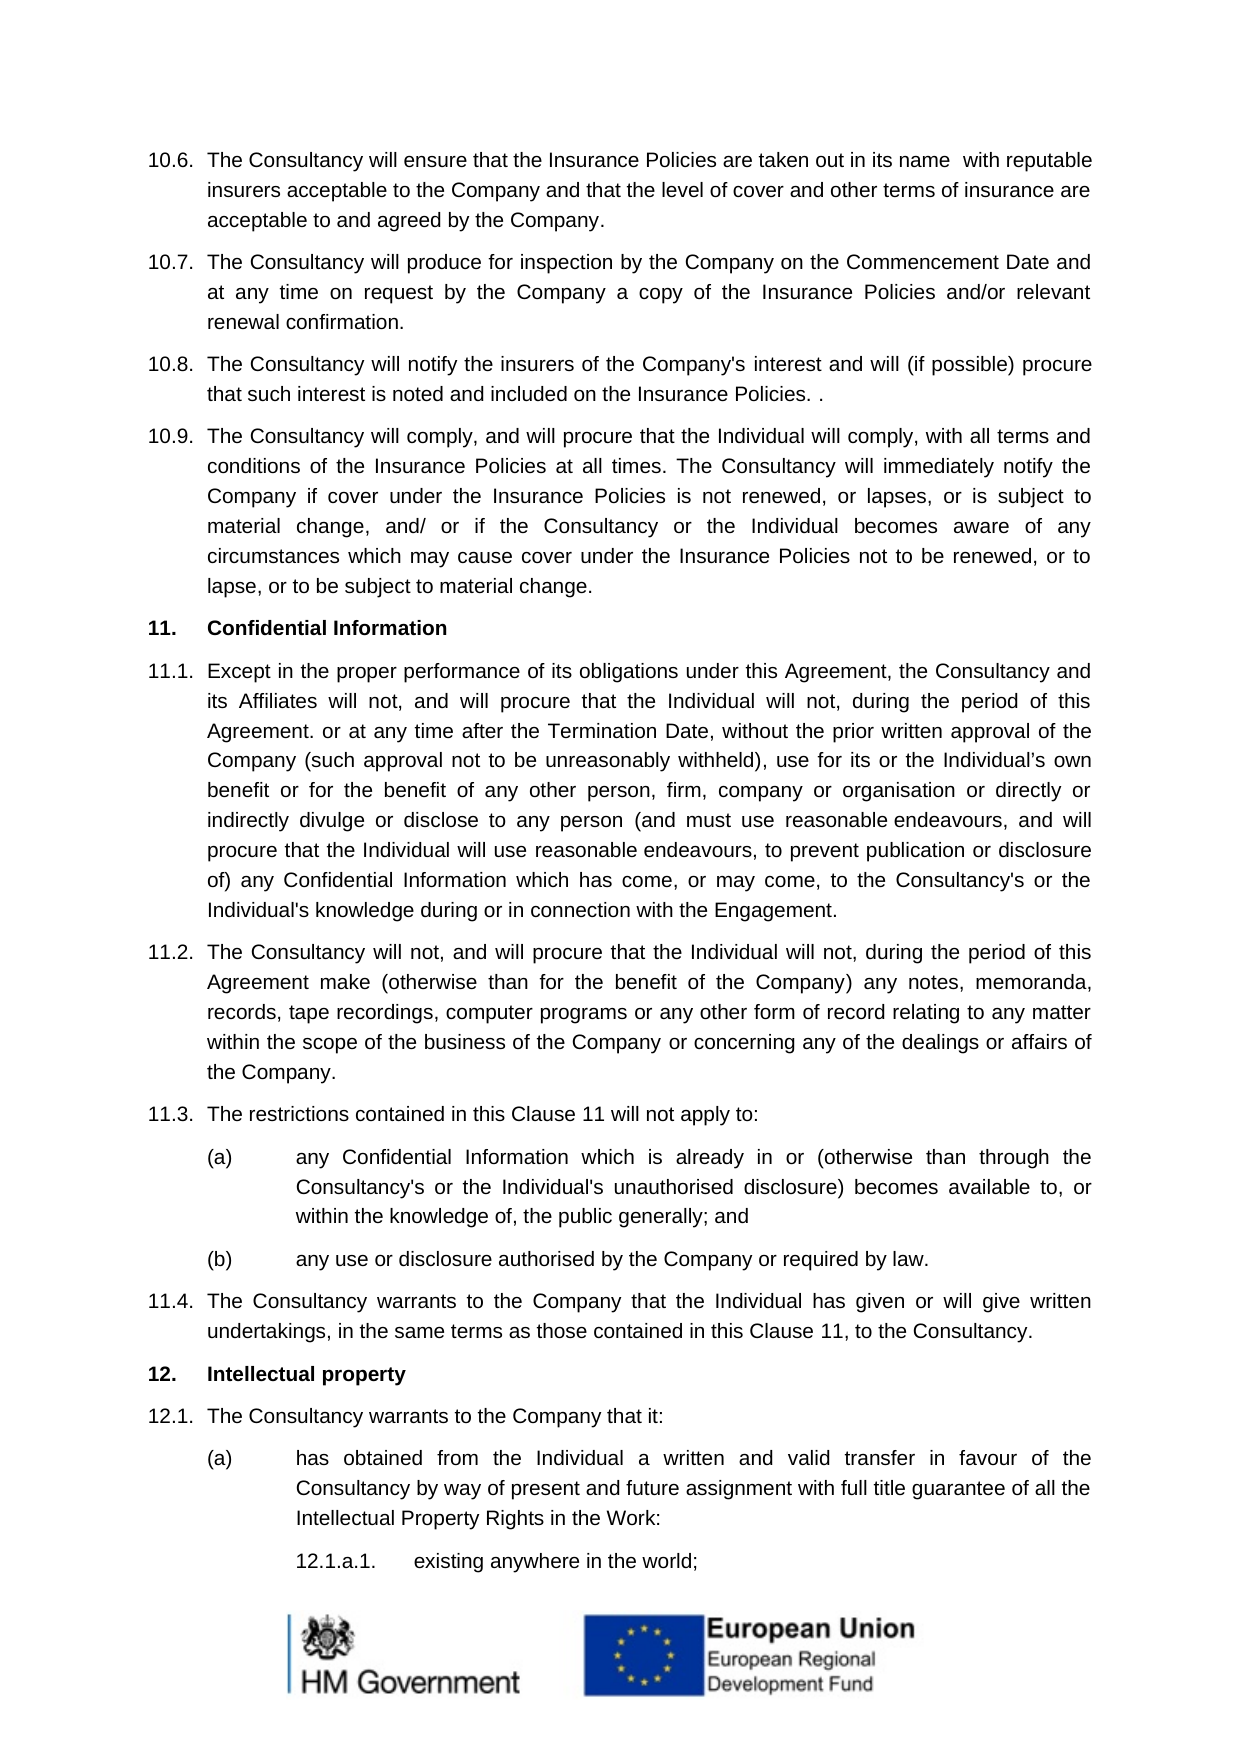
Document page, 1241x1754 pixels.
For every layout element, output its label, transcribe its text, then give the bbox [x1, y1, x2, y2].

subtitle any Confidential Information which is already in or (otherwise than through the Consultancy's or the Individual's unauthorised disclosure) becomes available to, or within the knowledge of, the public generally; and [207, 1144, 1092, 1228]
picture [285, 1610, 955, 1700]
subtitle The Consultancy will not, and will procure that the Individual will not, during the period of this Agreement make (otherwise than for the benefit of the Company) any notes, memoranda, records, tape recordings, computer programs or any other form of record relating to any matter within the scope of the business of the Company or concerning any of the dealings or affairs of the Company. [148, 940, 1092, 1084]
subtitle The Consultancy will comply, and will procure that the Individual will comply, with all terms and conditions of the Insurance Policies at all times. The Consultancy will immediately notify the Company if cover under the Insurance Policies is not renewed, or lapses, or is subject to material change, and/ or if the Consultancy or the Individual becomes aware of any circumstances which may cause cover under the Insurance Policies not to be renewed, or to lapse, or to be subject to material change. [148, 424, 1092, 598]
subtitle has obtained from the Individual a written and valid transfer in favour of the Consultancy by way of present and future assignment with full title guarantee of all the Intellectual Property Rights in the Work: [207, 1446, 1092, 1530]
subtitle The Consultancy will notify the insurers of the Company's interest and will (if possible) procure that such interest is noted and included on the Insurance Policies. . [148, 352, 1092, 406]
subtitle existing anywhere in the world; [295, 1548, 1092, 1572]
subtitle The Consultancy warrants to the Company that the Individual has given or will give written undertakings, in the same terms as those contained in this Clause 11, to the Consultancy. [148, 1289, 1092, 1343]
subtitle The Consultancy will produce for inspection by the Company on the Commencement Date and at any time on request by the Company a copy of the Insurance Policies and/or relevant renewal confirmation. [148, 250, 1092, 334]
subtitle Except in the proper performance of its obligations under this Agreement, the Consultancy and its Affiliates will not, and will procure that the Individual will not, during the period of this Agreement. or at any time after the Termination Date, without the prior written approval of the Company (such approval not to be unreasonably withheld), use for its or the Individual’s own benefit or for the benefit of any other person, firm, company or organisation or directly or indirectly divulge or disclose to any person (and must use reasonable endeavours, and will procure that the Individual will use reasonable endeavours, to prevent publication or disclosure of) any Confidential Information which has come, or may come, to the Consultancy's or the Individual's knowledge during or in connection with the Engagement. [148, 659, 1092, 922]
subtitle Intellectual property [148, 1361, 1092, 1385]
subtitle The Consultancy will ensure that the Insurance Policies are taken out in its name with reputable insurers acceptable to the Company and that the level of cover and other terms of insurance are acceptable to and agreed by the Company. [148, 148, 1092, 231]
subtitle any use or disclosure authorised by the Company or required by law. [207, 1247, 1092, 1271]
subtitle The restrictions contained in this Clause 11 will not apply to: [148, 1102, 1092, 1126]
subtitle The Consultancy warrants to the Company that it: [148, 1404, 1092, 1428]
subtitle Confidential Information [148, 616, 1092, 640]
